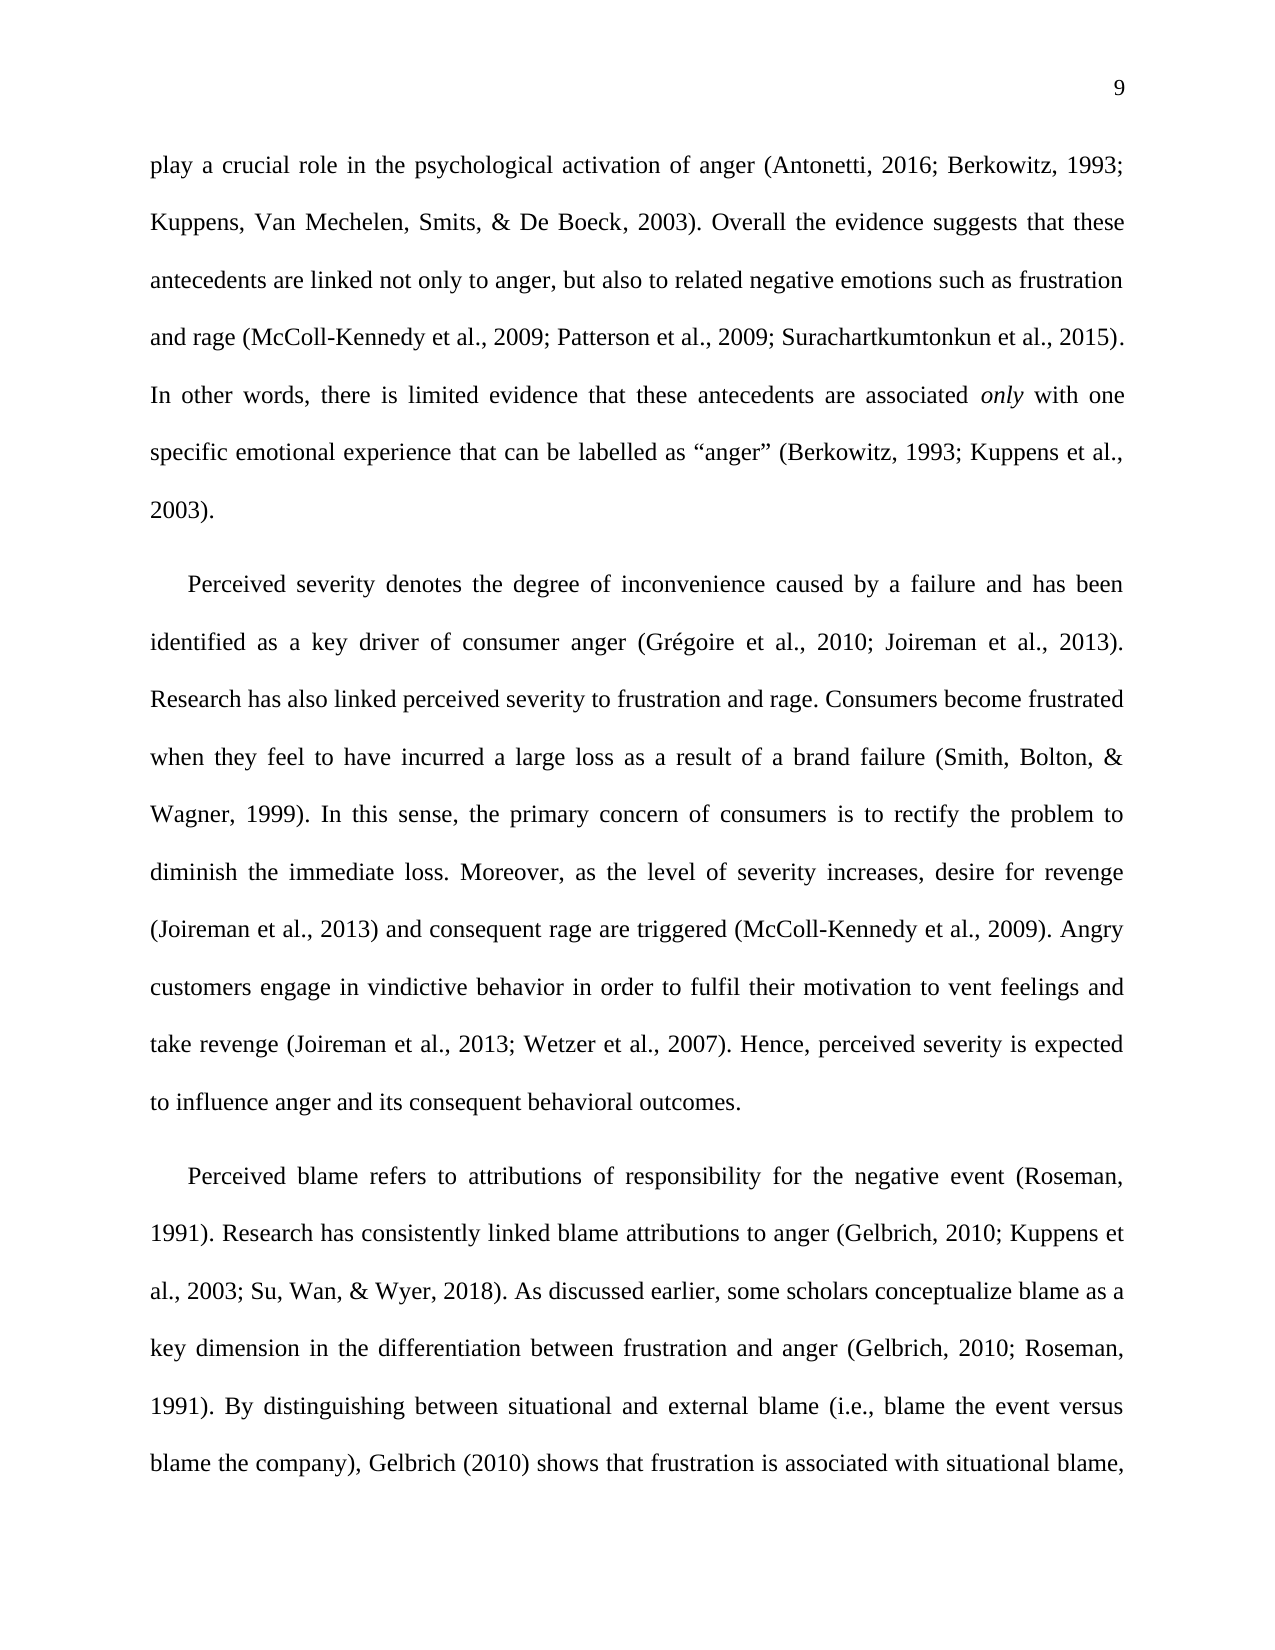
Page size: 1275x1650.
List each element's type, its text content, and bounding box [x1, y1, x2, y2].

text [150, 150, 1125, 524]
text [150, 1161, 1125, 1477]
text Perceived severity denotes the degree of inconvenience caused by a failure and has been identified as a key driver of consumer anger (Grégoire et al., 2010; Joireman et al., 2013). Research has also linked perceived severity to frustration and rage. Consumers become frustrated when they feel to have incurred a large loss as a result of a brand failure (Smith, Bolton, & Wagner, 1999). In this sense, the primary concern of consumers is to rectify the problem to diminish the immediate loss. Moreover, as the level of severity increases, desire for revenge (Joireman et al., 2013) and consequent rage are triggered (McColl-Kennedy et al., 2009). Angry customers engage in vindictive behavior in order to fulfil their motivation to vent feelings and take revenge (Joireman et al., 2013; Wetzer et al., 2007). Hence, perceived severity is expected to influence anger and its consequent behavioral outcomes. [150, 569, 1125, 1115]
